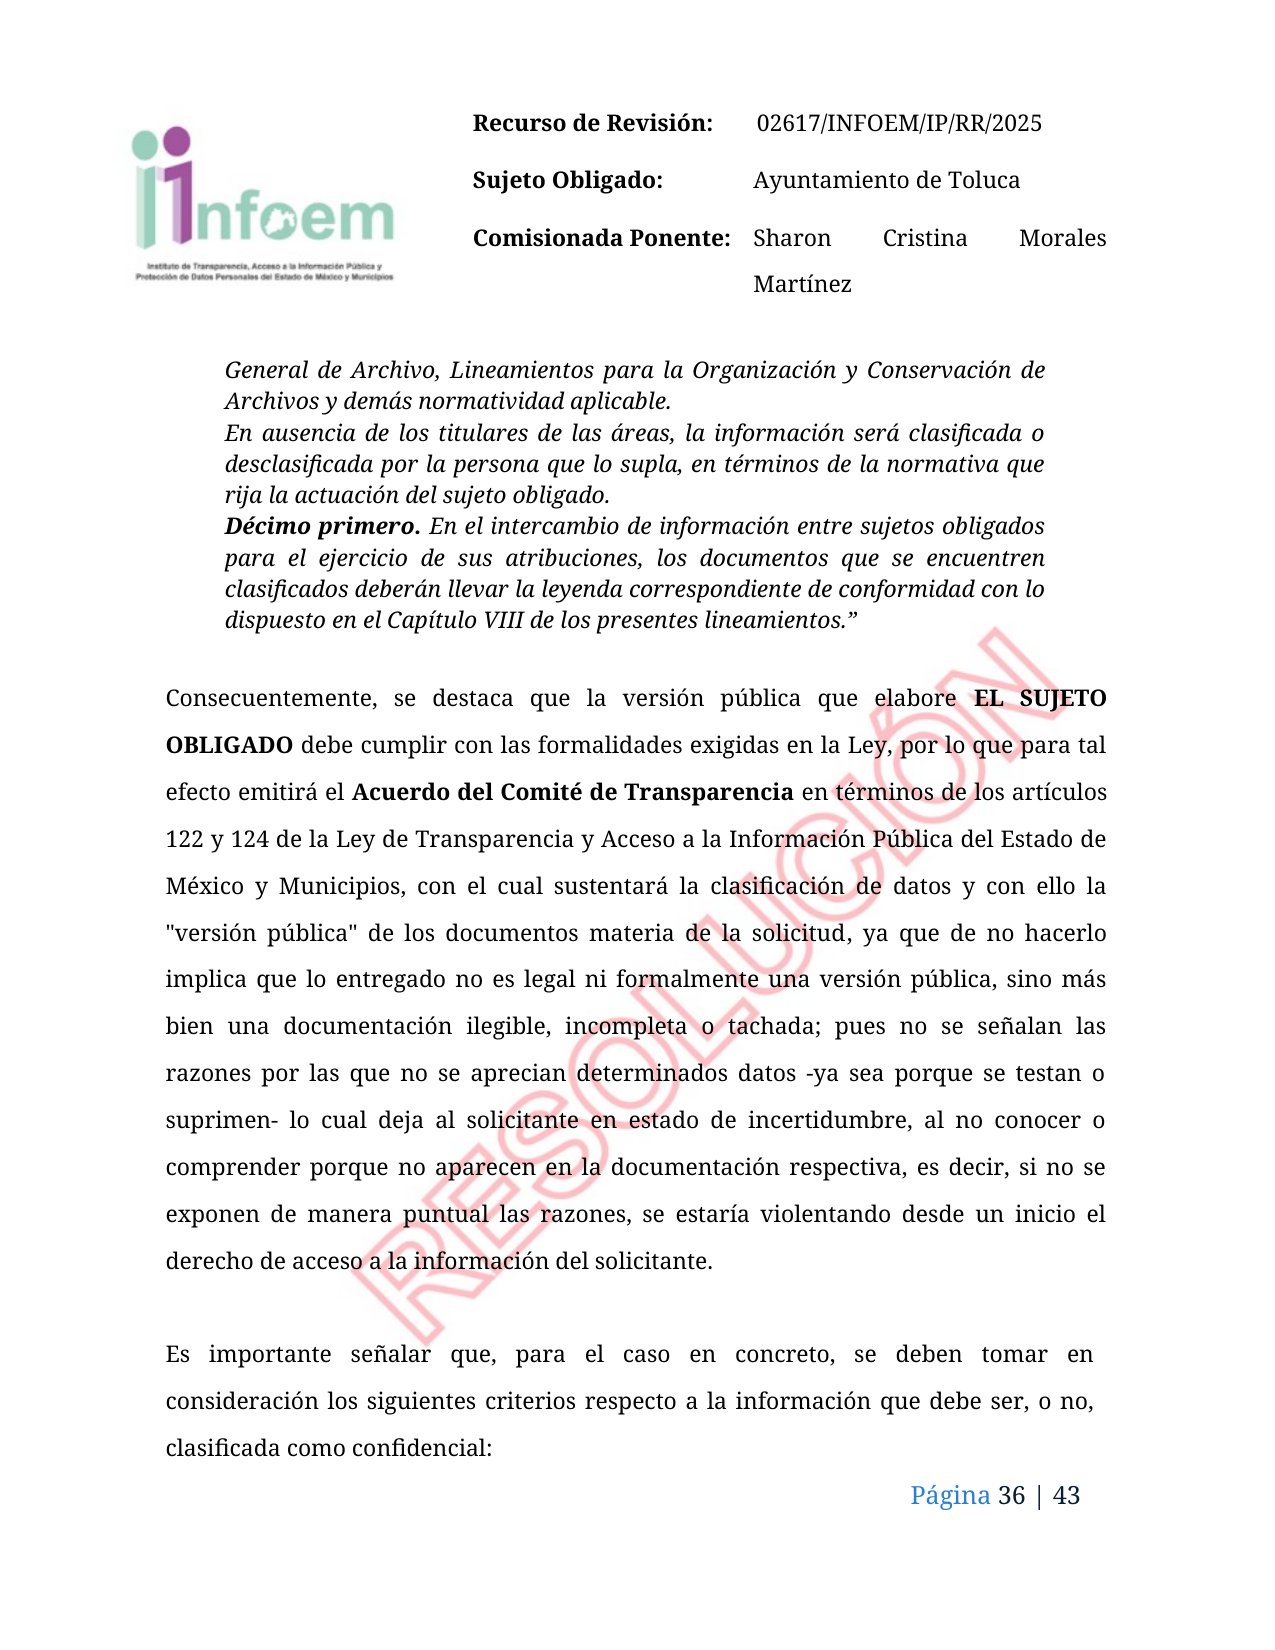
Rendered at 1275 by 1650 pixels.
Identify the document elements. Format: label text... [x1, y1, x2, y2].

title Décimo primero. En el intercambio de información entre sujetos obligados para el ejercicio de sus atribuciones, los documentos que se encuentren clasificados deberán llevar la leyenda correspondiente de conformidad con lo dispuesto en el Capítulo VIII de los presentes lineamientos.” [224, 510, 1048, 635]
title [224, 354, 1048, 417]
text Consecuentemente, se destaca que la versión pública que elabore EL SUJETO OBLIGADO debe cumplir con las formalidades exigidas en la Ley, por lo que para tal efecto emitirá el Acuerdo del Comité de Transparencia en términos de los artículos 122 y 124 de la Ley de Transparencia y Acceso a la Información Pública del Estado de México y Municipios, con el cual sustentará la clasificación de datos y con ello la "versión pública" de los documentos materia de la solicitud, ya que de no hacerlo implica que lo entregado no es legal ni formalmente una versión pública, sino más bien una documentación ilegible, incompleta o tachada; pues no se señalan las razones por las que no se aprecian determinados datos -ya sea porque se testan o suprimen- lo cual deja al solicitante en estado de incertidumbre, al no conocer o comprender porque no aparecen en la documentación respectiva, es decir, si no se exponen de manera puntual las razones, se estaría violentando desde un inicio el derecho de acceso a la información del solicitante. [165, 682, 1107, 1276]
text Es importante señalar que, para el caso en concreto, se deben tomar en consideración los siguientes criterios respecto a la información que debe ser, o no, clasificada como confidencial: [165, 1338, 1096, 1463]
title En ausencia de los titulares de las áreas, la información será clasificada o desclasificada por la persona que lo supla, en términos de la normativa que rija la actuación del sujeto obligado. [224, 417, 1048, 510]
picture [2, 61, 1275, 1650]
